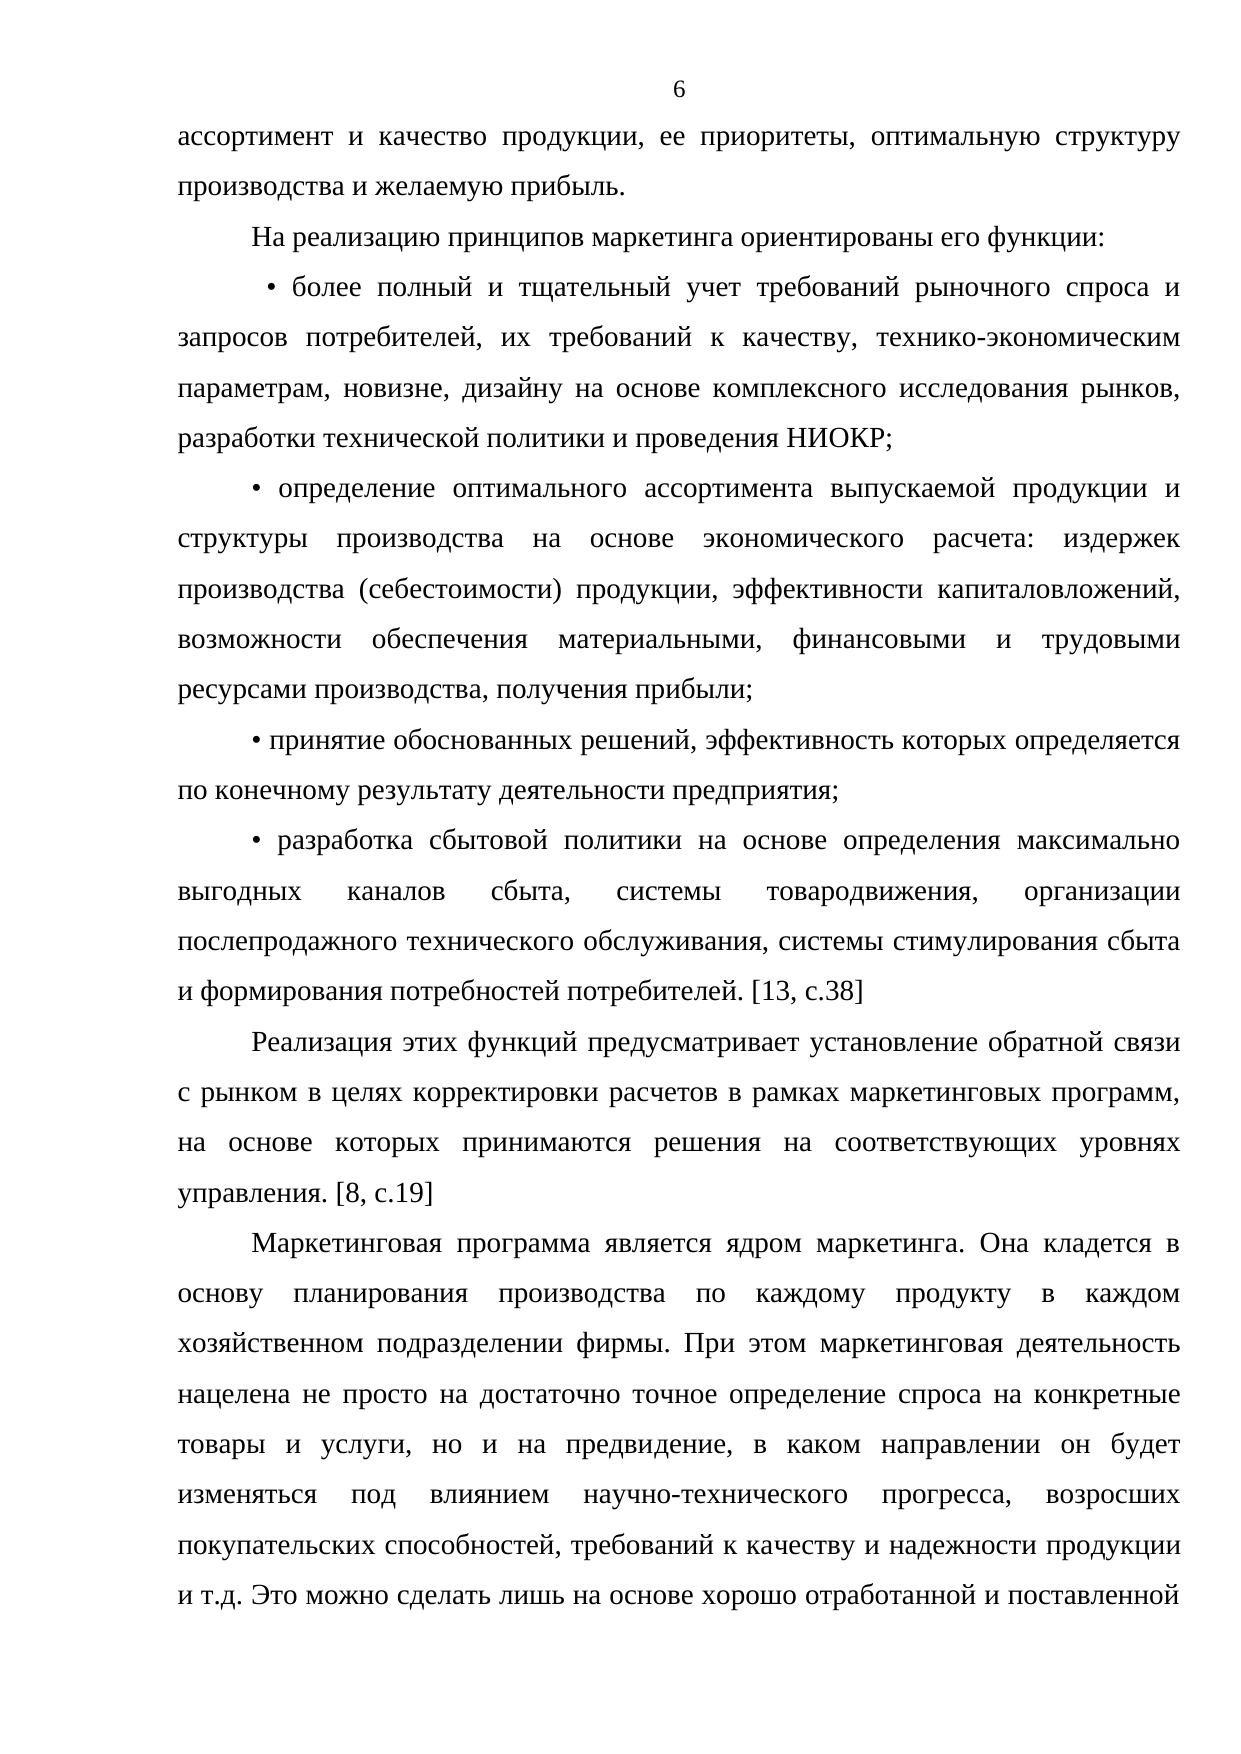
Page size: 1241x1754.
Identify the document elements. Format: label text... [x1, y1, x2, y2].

text • разработка сбытовой политики на основе определения максимально выгодных каналов сбыта, системы товародвижения, организации послепродажного технического обслуживания, системы стимулирования сбыта и формирования потребностей потребителей. [13, с.38] [177, 822, 1181, 1007]
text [177, 118, 1181, 202]
text • определение оптимального ассортимента выпускаемой продукции и структуры производства на основе экономического расчета: издержек производства (себестоимости) продукции, эффективности капиталовложений, возможности обеспечения материальными, финансовыми и трудовыми ресурсами производства, получения прибыли; [177, 470, 1181, 705]
text Реализация этих функций предусматривает установление обратной связи с рынком в целях корректировки расчетов в рамках маркетинговых программ, на основе которых принимаются решения на соответствующих уровнях управления. [8, с.19] [177, 1024, 1181, 1208]
text • более полный и тщательный учет требований рыночного спроса и запросов потребителей, их требований к качеству, технико-экономическим параметрам, новизне, дизайну на основе комплексного исследования рынков, разработки технической политики и проведения НИОКР; [177, 269, 1181, 453]
text На реализацию принципов маркетинга ориентированы его функции: [177, 219, 1181, 252]
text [177, 1225, 1181, 1611]
text • принятие обоснованных решений, эффективность которых определяется по конечному результату деятельности предприятия; [177, 722, 1181, 806]
